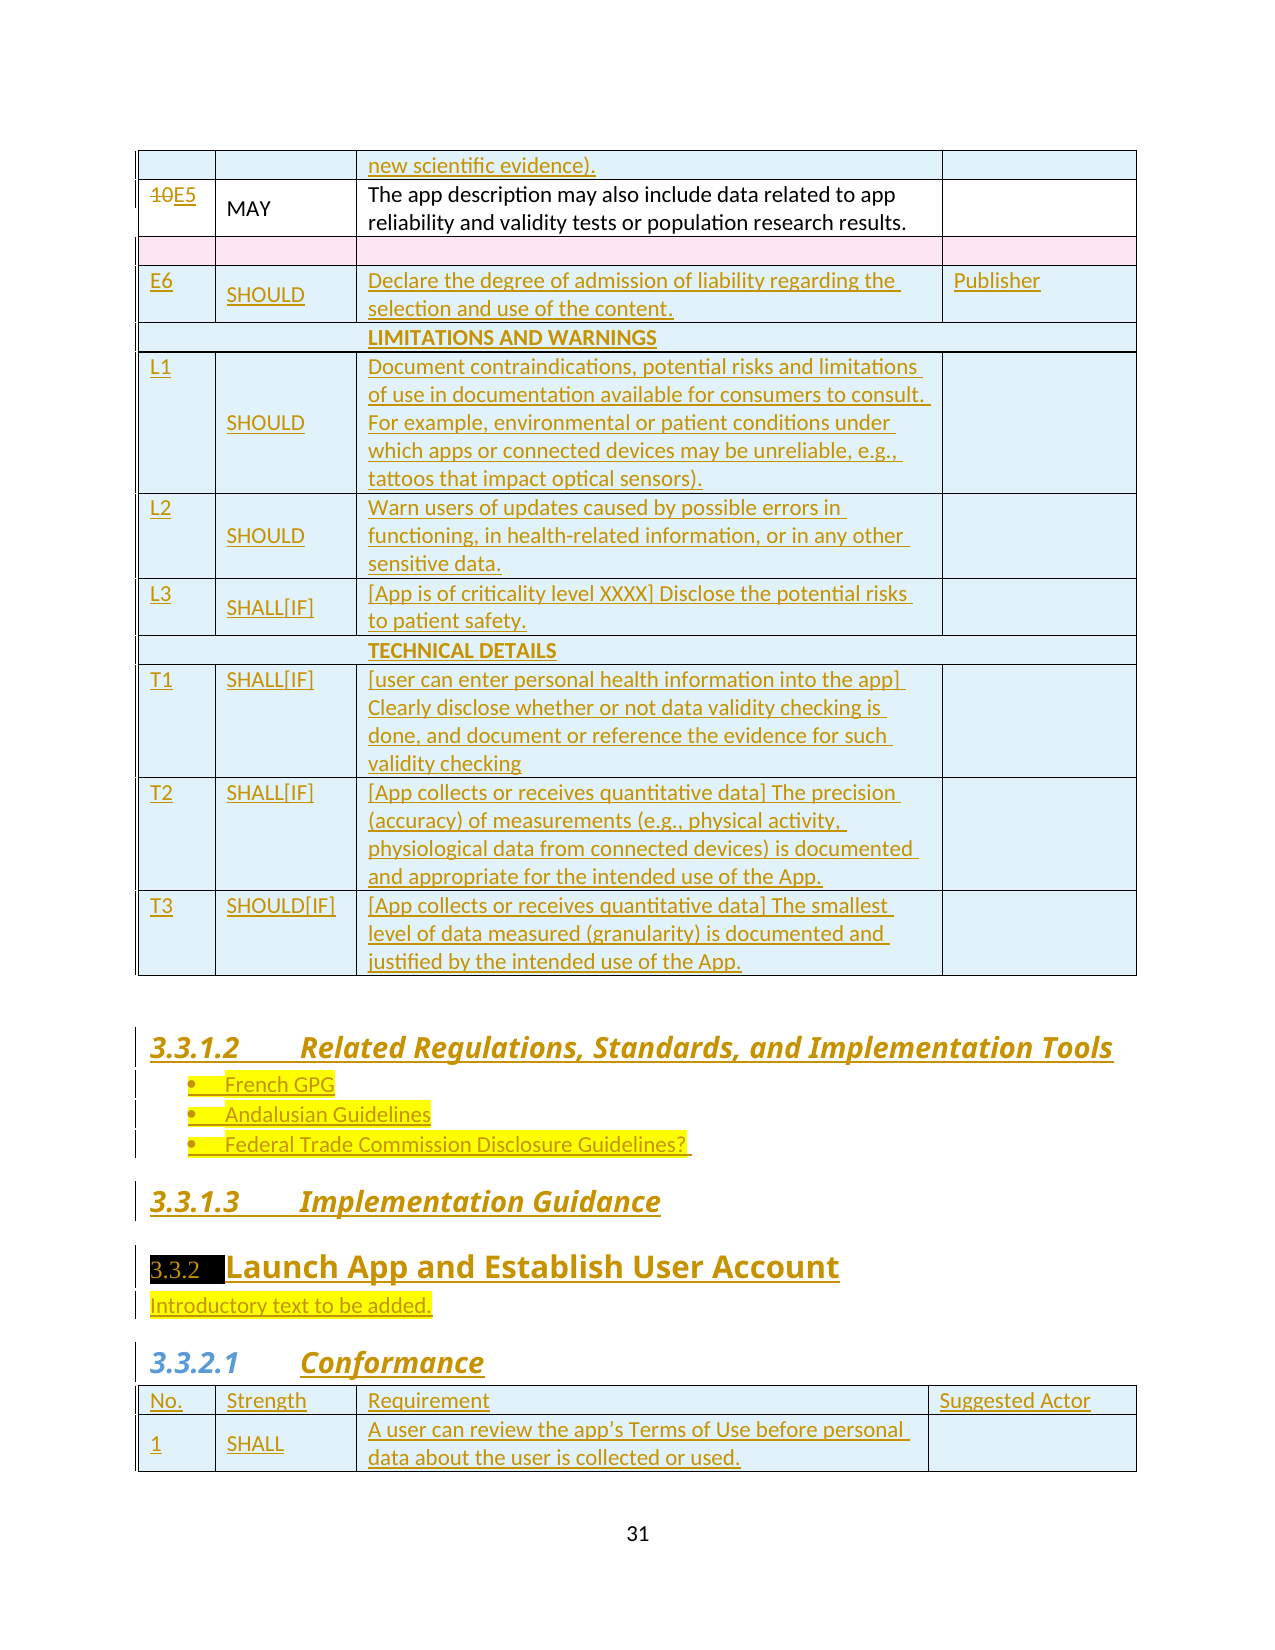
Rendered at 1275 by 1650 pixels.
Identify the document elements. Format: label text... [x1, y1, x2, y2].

table_cell The app description may also include data related to app reliability and validity tests or population research results. [357, 180, 942, 236]
table_cell [943, 180, 1136, 236]
table_cell [139, 180, 215, 236]
table_cell MAY [216, 180, 356, 236]
